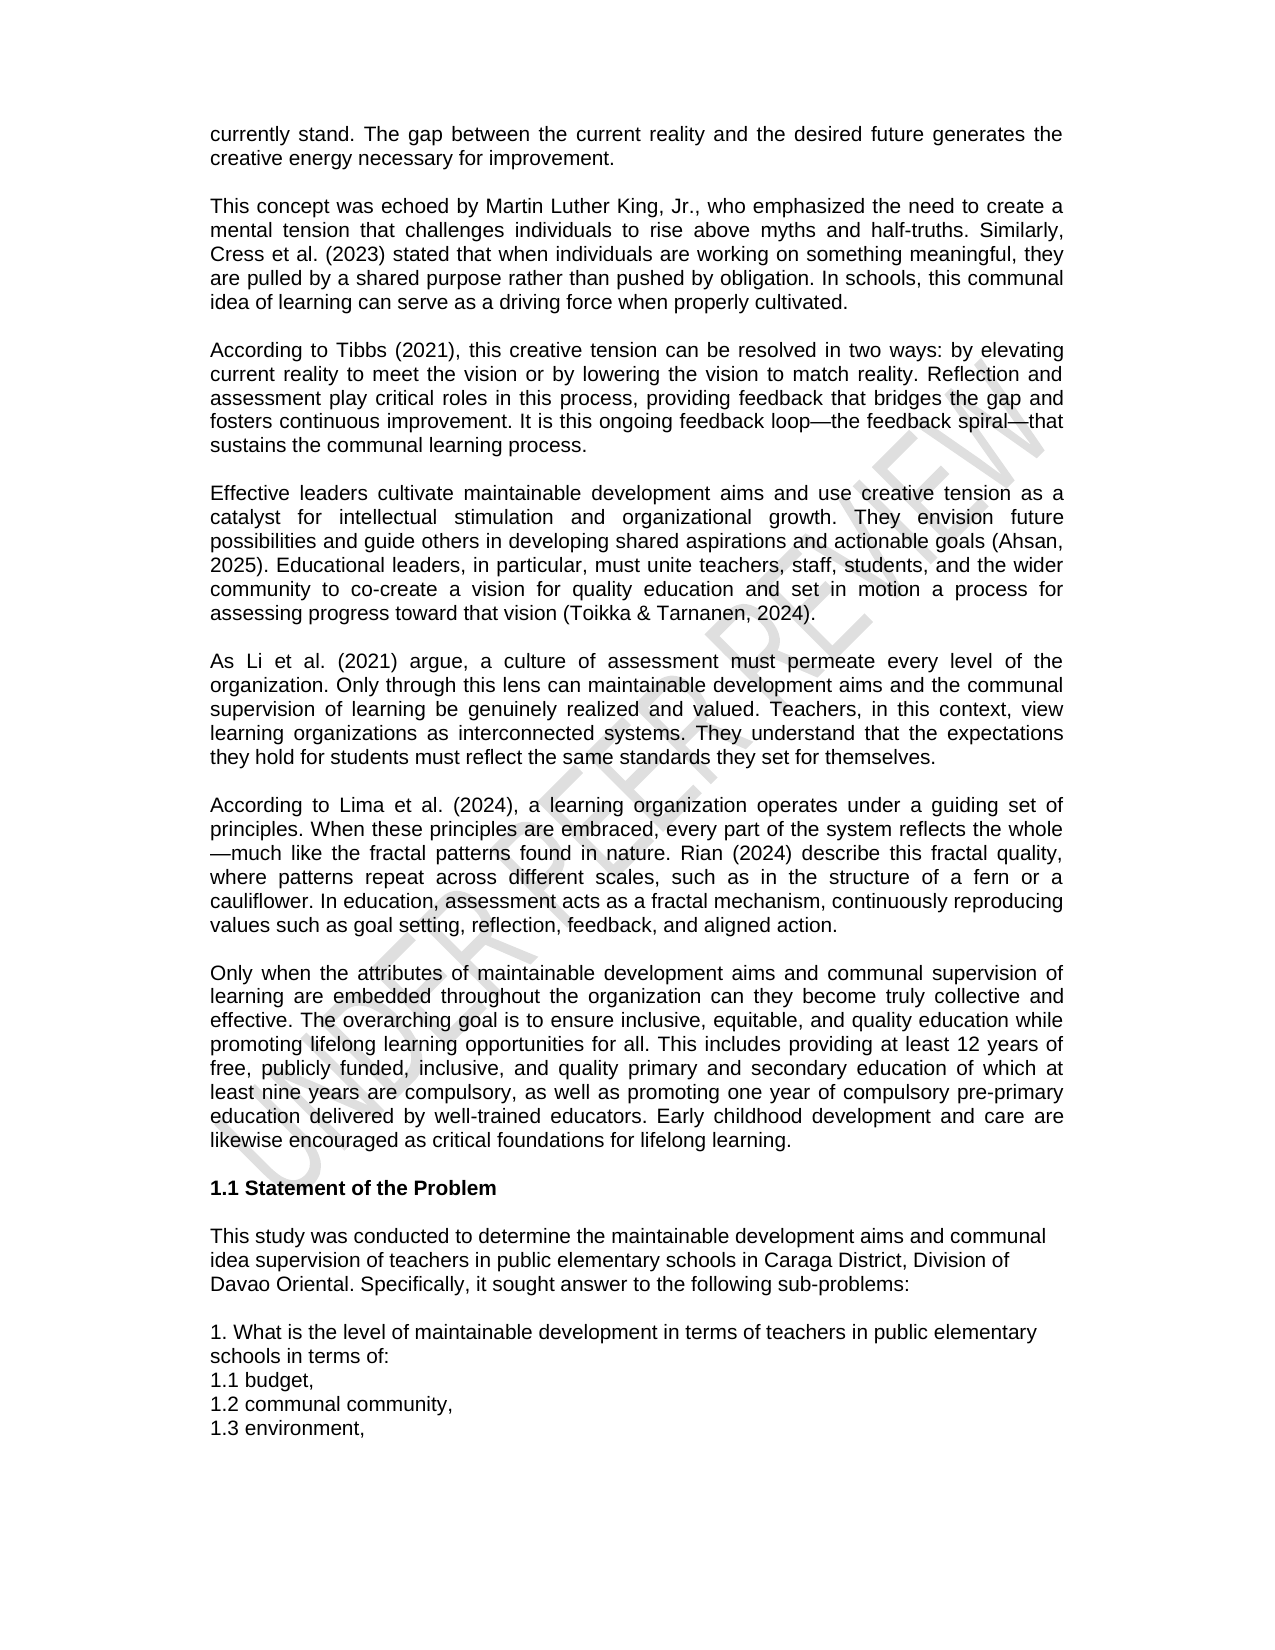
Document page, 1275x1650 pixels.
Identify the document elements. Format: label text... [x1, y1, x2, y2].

text 1.2 communal community, [210, 1392, 1065, 1416]
text This study was conducted to determine the maintainable development aims and communal idea supervision of teachers in public elementary schools in Caraga District, Division of Davao Oriental. Specifically, it sought answer to the following sub-problems: [210, 1224, 1065, 1296]
text 1. What is the level of maintainable development in terms of teachers in public elementary schools in terms of: [210, 1320, 1065, 1368]
text 1.1 budget, [210, 1368, 1065, 1392]
text As Li et al. (2021) argue, a culture of assessment must permeate every level of the organization. Only through this lens can maintainable development aims and the communal supervision of learning be genuinely realized and valued. Teachers, in this context, view learning organizations as interconnected systems. They understand that the expectations they hold for students must reflect the same standards they set for themselves. [210, 649, 1065, 769]
text According to Tibbs (2021), this creative tension can be resolved in two ways: by elevating current reality to meet the vision or by lowering the vision to match reality. Reflection and assessment play critical roles in this process, providing feedback that bridges the gap and fosters continuous improvement. It is this ongoing feedback loop—the feedback spiral—that sustains the communal learning process. [210, 337, 1065, 457]
text 1.3 environment, [210, 1416, 1065, 1439]
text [210, 122, 1065, 170]
text Only when the attributes of maintainable development aims and communal supervision of learning are embedded throughout the organization can they become truly collective and effective. The overarching goal is to ensure inclusive, equitable, and quality education while promoting lifelong learning opportunities for all. This includes providing at least 12 years of free, publicly funded, inclusive, and quality primary and secondary education of which at least nine years are compulsory, as well as promoting one year of compulsory pre-primary education delivered by well-trained educators. Early childhood development and care are likewise encouraged as critical foundations for lifelong learning. [210, 960, 1065, 1152]
text This concept was echoed by Martin Luther King, Jr., who emphasized the need to create a mental tension that challenges individuals to rise above myths and half-truths. Similarly, Cress et al. (2023) stated that when individuals are working on something meaningful, they are pulled by a shared purpose rather than pushed by obligation. In schools, this communal idea of learning can serve as a driving force when properly cultivated. [210, 194, 1065, 313]
text According to Lima et al. (2024), a learning organization operates under a guiding set of principles. When these principles are embraced, every part of the system reflects the whole—much like the fractal patterns found in nature. Rian (2024) describe this fractal quality, where patterns repeat across different scales, such as in the structure of a fern or a cauliflower. In education, assessment acts as a fractal mechanism, continuously reproducing values such as goal setting, reflection, feedback, and aligned action. [210, 793, 1065, 936]
text 1.1 Statement of the Problem [210, 1176, 1065, 1200]
text Effective leaders cultivate maintainable development aims and use creative tension as a catalyst for intellectual stimulation and organizational growth. They envision future possibilities and guide others in developing shared aspirations and actionable goals (Ahsan, 2025). Educational leaders, in particular, must unite teachers, staff, students, and the wider community to co-create a vision for quality education and set in motion a process for assessing progress toward that vision (Toikka & Tarnanen, 2024). [210, 481, 1065, 625]
